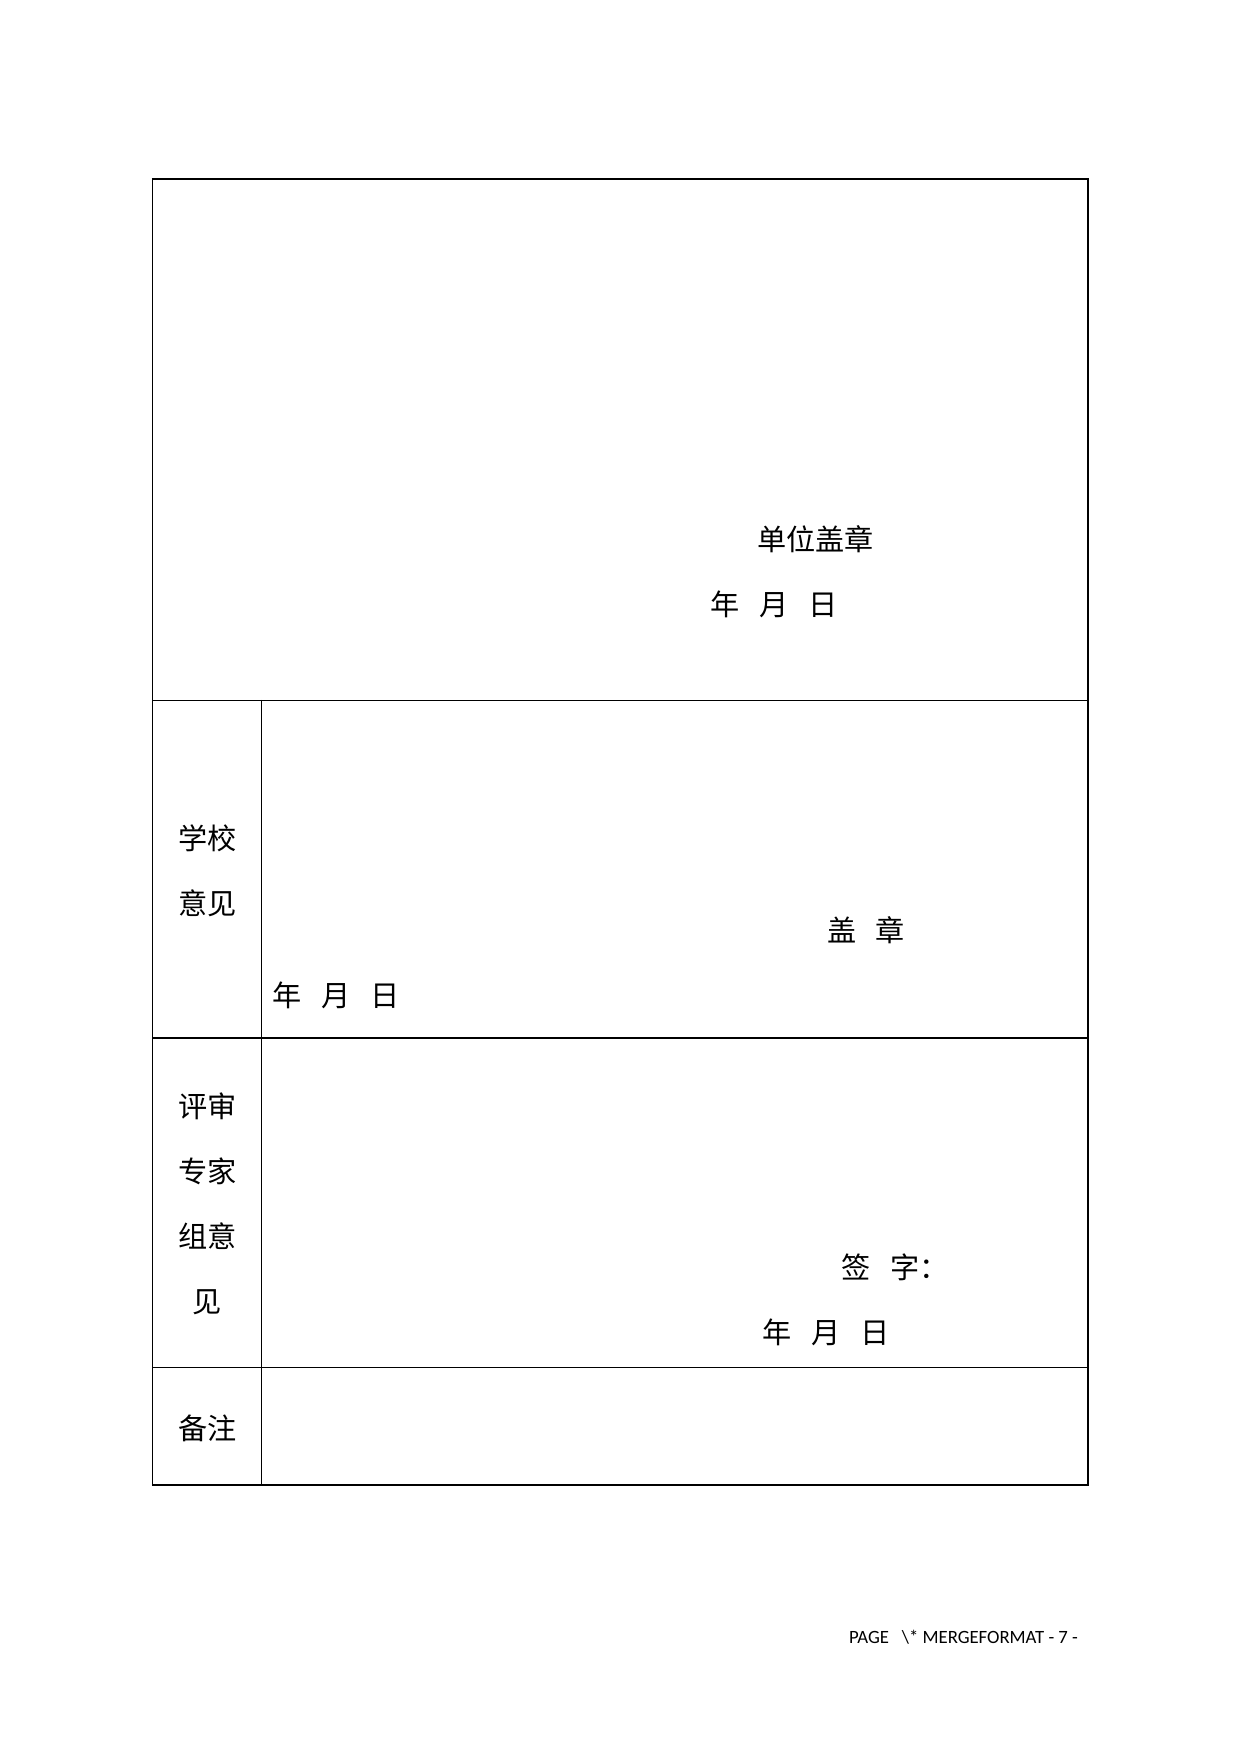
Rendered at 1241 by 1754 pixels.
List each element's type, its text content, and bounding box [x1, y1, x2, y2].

table_cell [262, 1368, 1087, 1484]
table_cell 学校意见 [153, 701, 261, 1037]
table_cell 单位盖章 年 月 日 [153, 180, 1087, 700]
table_cell 备注 [153, 1368, 261, 1484]
table_cell 签 字： 年 月 日 [262, 1039, 1087, 1367]
table_cell 评审专家 组意见 [153, 1039, 261, 1367]
table_cell 盖 章 年 月 日 [262, 701, 1087, 1037]
